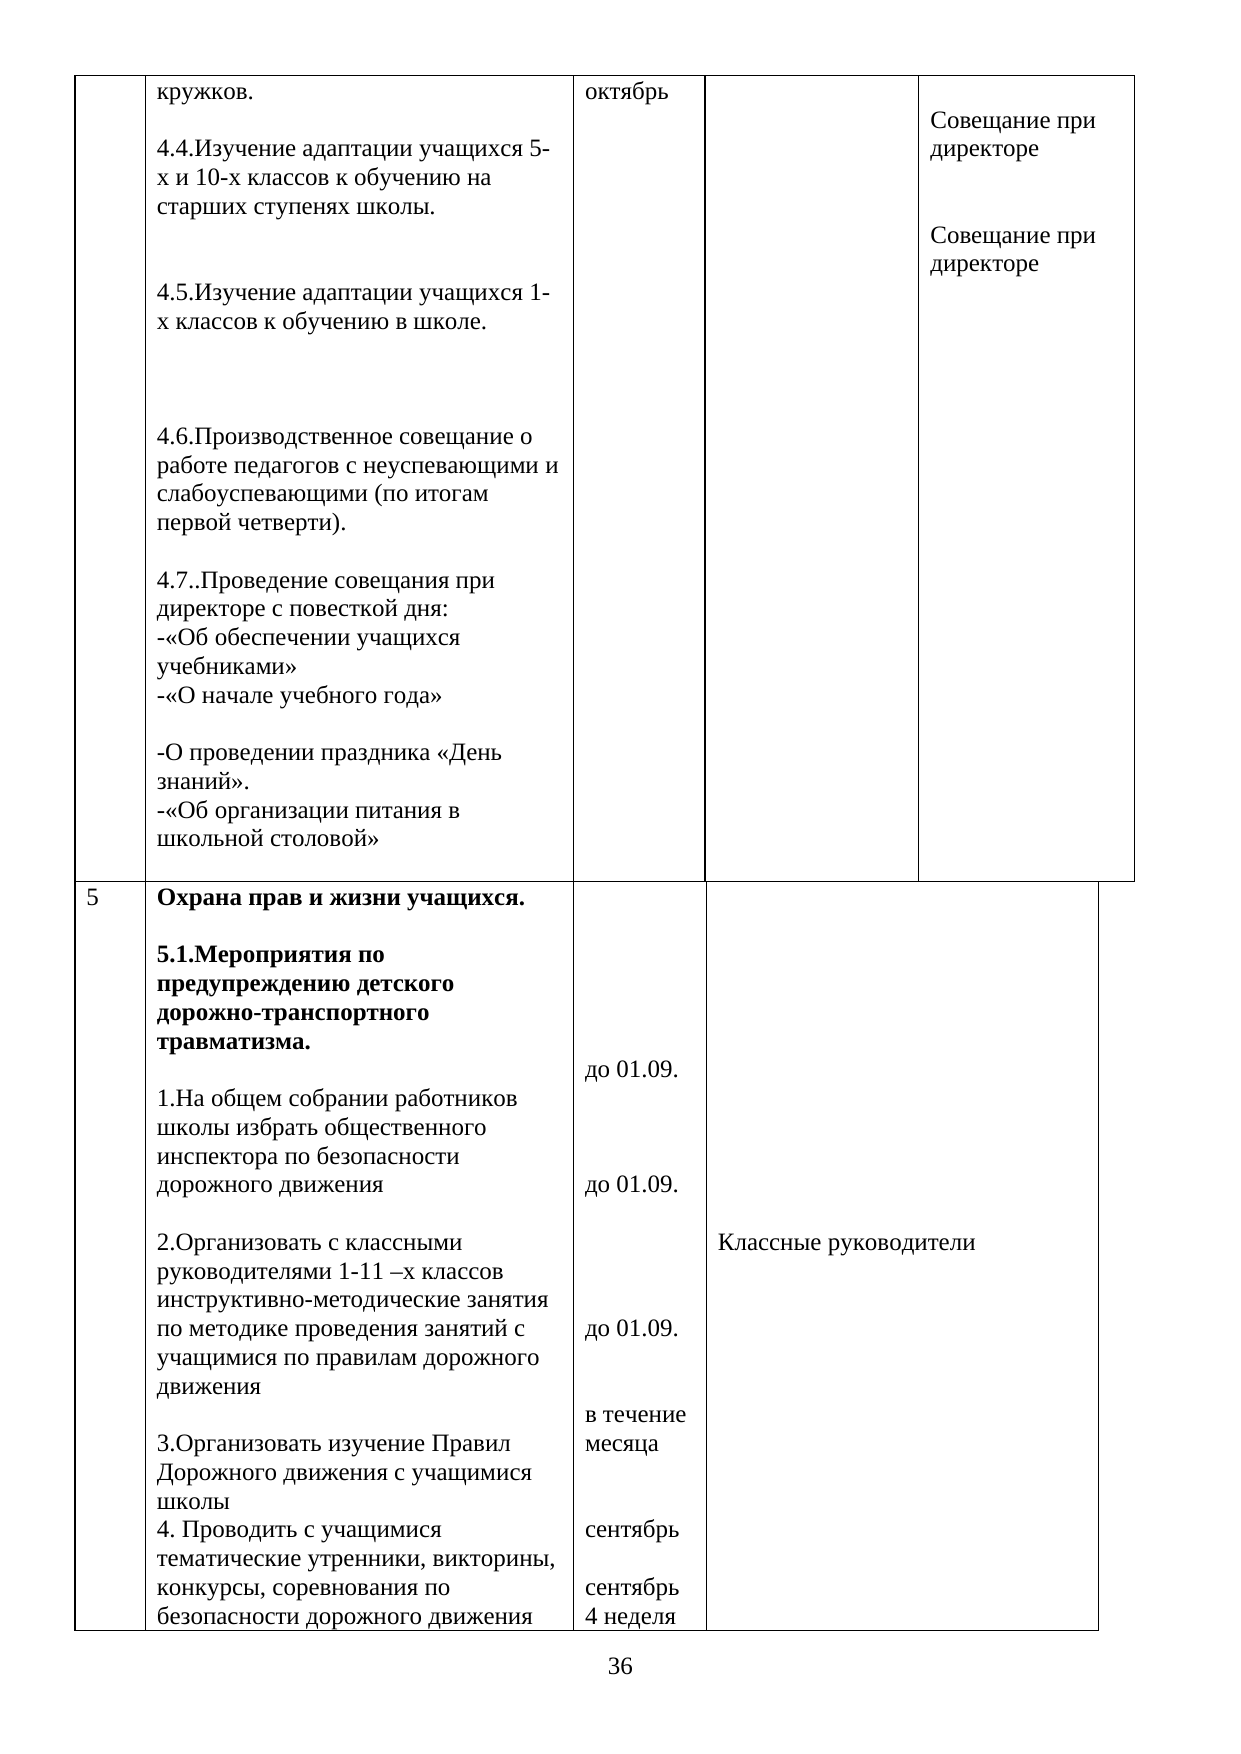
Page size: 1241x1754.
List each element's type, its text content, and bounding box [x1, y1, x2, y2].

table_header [574, 76, 704, 881]
table_cell 5 [76, 882, 145, 1629]
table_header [146, 76, 573, 881]
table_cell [574, 882, 706, 1629]
table_header 4 [76, 76, 145, 881]
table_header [706, 76, 918, 881]
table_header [919, 76, 1134, 881]
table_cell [146, 882, 573, 1629]
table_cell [707, 882, 1098, 1629]
